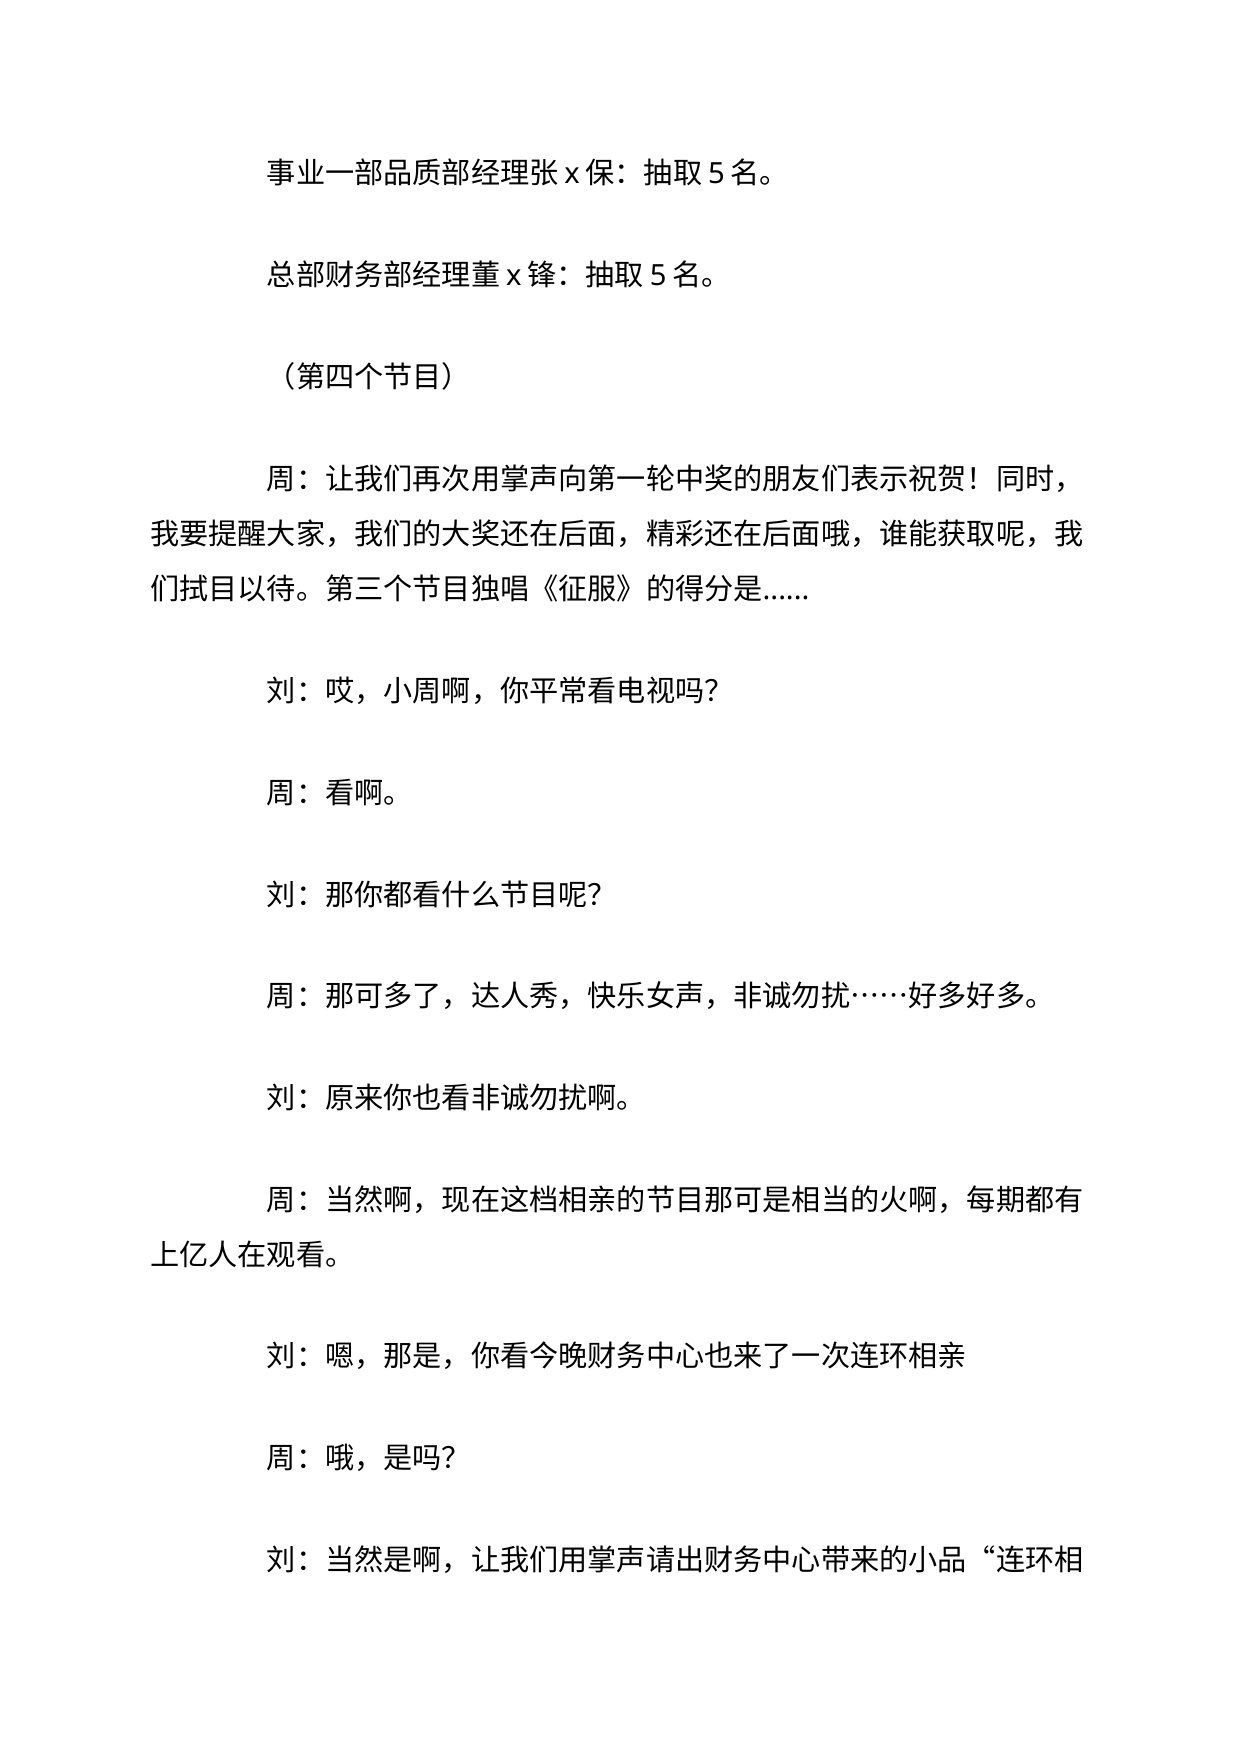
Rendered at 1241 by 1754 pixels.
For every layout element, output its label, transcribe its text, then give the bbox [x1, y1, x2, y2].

text 刘：哎，小周啊，你平常看电视吗？ [150, 667, 1090, 710]
text 周：那可多了，达人秀，快乐女声，非诚勿扰……好多好多。 [150, 973, 1090, 1015]
text 周：让我们再次用掌声向第一轮中奖的朋友们表示祝贺！同时，我要提醒大家，我们的大奖还在后面，精彩还在后面哦，谁能获取呢，我们拭目以待。第三个节目独唱《征服》的得分是...... [150, 456, 1090, 608]
text 刘：那你都看什么节目呢？ [150, 871, 1090, 913]
text 周：当然啊，现在这档相亲的节目那可是相当的火啊，每期都有上亿人在观看。 [150, 1176, 1090, 1273]
text （第四个节目） [150, 354, 1090, 396]
text 总部财务部经理董x锋：抽取5名。 [150, 252, 1090, 294]
text 周：哦，是吗？ [150, 1435, 1090, 1477]
text 刘：原来你也看非诚勿扰啊。 [150, 1074, 1090, 1117]
text 事业一部品质部经理张x保：抽取5名。 [150, 150, 1090, 192]
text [150, 1537, 1090, 1579]
text 周：看啊。 [150, 769, 1090, 812]
text 刘：嗯，那是，你看今晚财务中心也来了一次连环相亲 [150, 1333, 1090, 1375]
